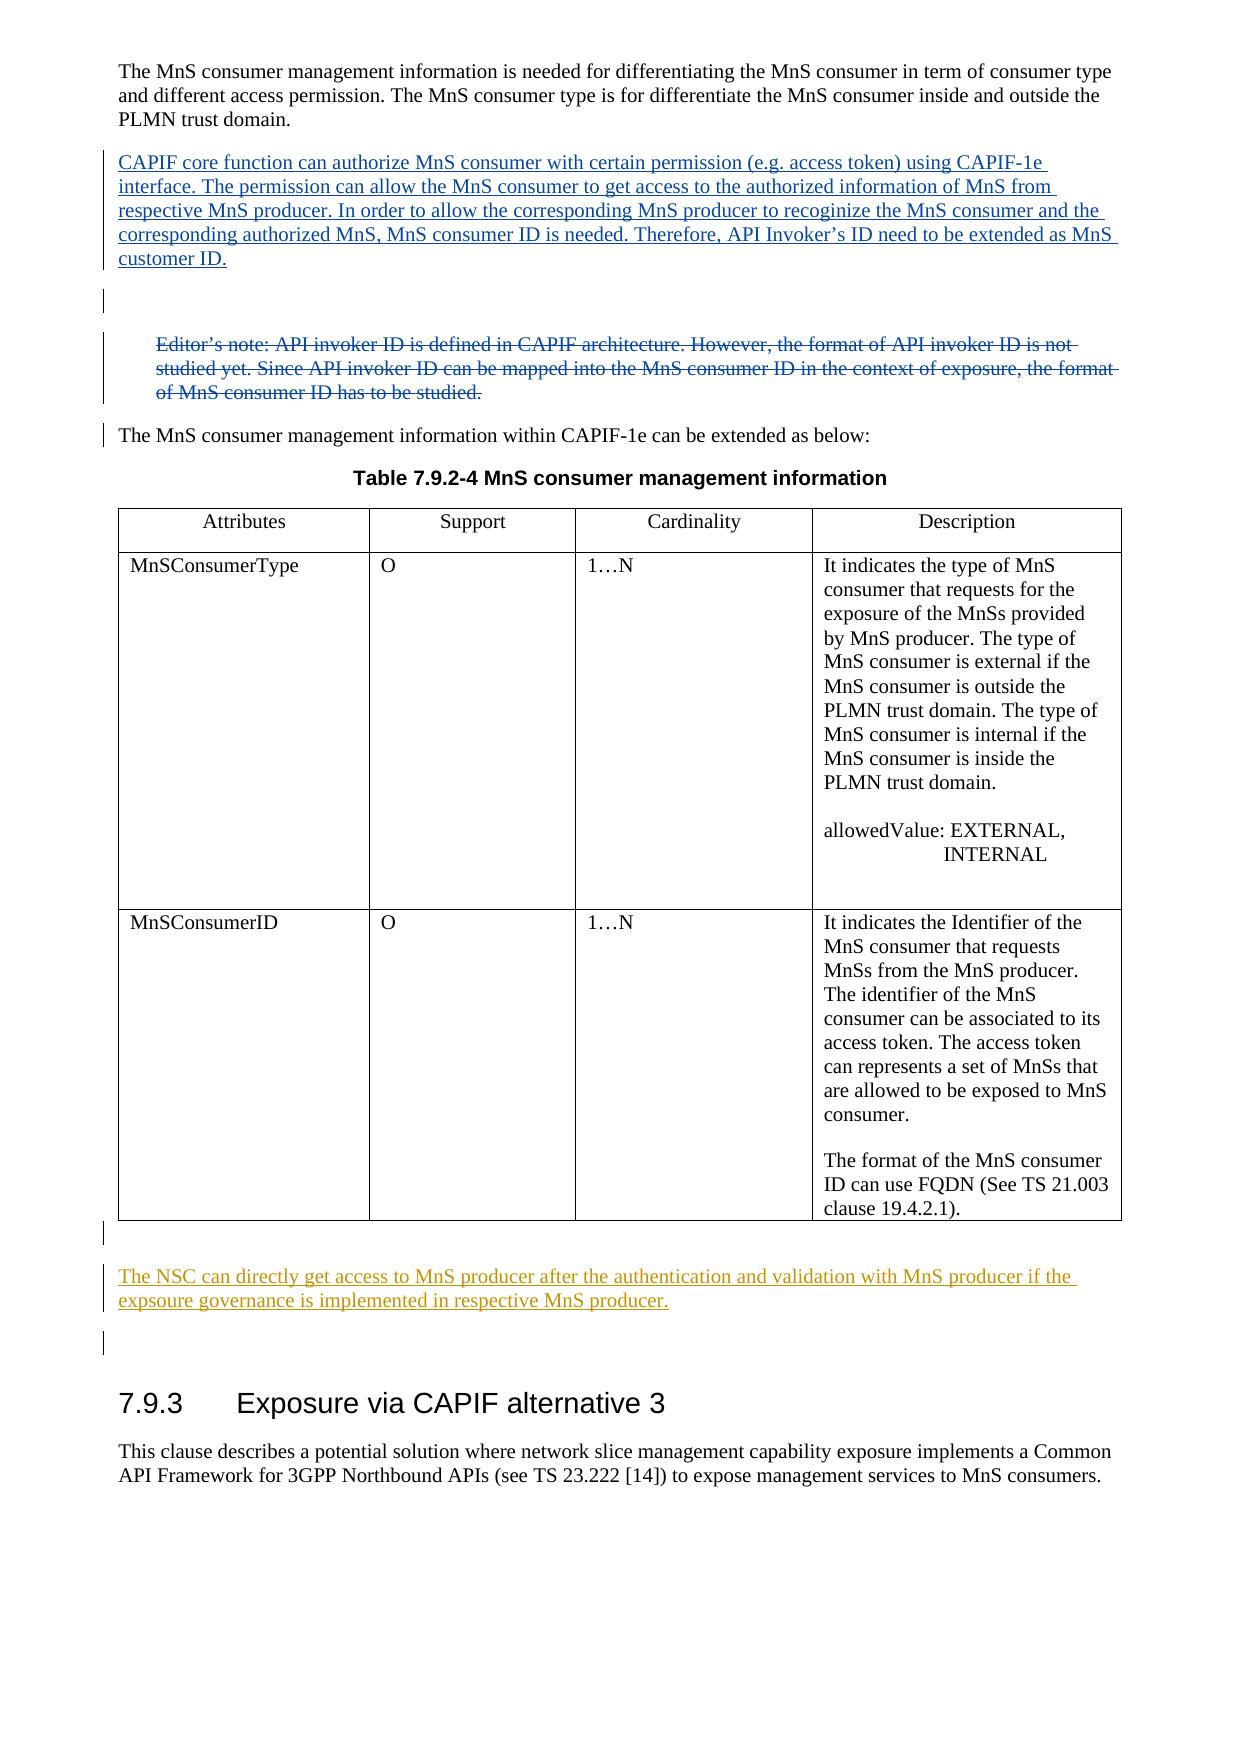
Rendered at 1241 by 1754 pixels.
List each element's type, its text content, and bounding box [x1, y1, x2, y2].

text Table 7.9.2-4 MnS consumer management information [118, 466, 1122, 489]
table_cell MnSConsumerType [119, 553, 369, 909]
table_cell 1…N [576, 910, 812, 1220]
table_header Attributes [119, 509, 369, 552]
subtitle 7.9.3 Exposure via CAPIF alternative 3 [118, 1386, 1122, 1420]
table_header Description [813, 509, 1121, 552]
table_header Cardinality [576, 509, 812, 552]
text The MnS consumer management information is needed for differentiating the MnS consumer in term of consumer type and different access permission. The MnS consumer type is for differentiate the MnS consumer inside and outside the PLMN trust domain. [118, 59, 1122, 131]
table_cell O [370, 910, 575, 1220]
table_cell It indicates the type of MnS consumer that requests for the exposure of the MnSs provided by MnS producer. The type of MnS consumer is external if the MnS consumer is outside the PLMN trust domain. The type of MnS consumer is internal if the MnS consumer is inside the PLMN trust domain. allowedValue: EXTERNAL, INTERNAL [813, 553, 1121, 909]
table_cell It indicates the Identifier of the MnS consumer that requests MnSs from the MnS producer. The identifier of the MnS consumer can be associated to its access token. The access token can represents a set of MnSs that are allowed to be exposed to MnS consumer. The format of the MnS consumer ID can use FQDN (See TS 21.003 clause 19.4.2.1). [813, 910, 1121, 1220]
table_cell 1…N [576, 553, 812, 909]
table_cell MnSConsumerID [119, 910, 369, 1220]
text This clause describes a potential solution where network slice management capability exposure implements a Common API Framework for 3GPP Northbound APIs (see TS 23.222 [14]) to expose management services to MnS consumers. [118, 1438, 1122, 1487]
text The MnS consumer management information within CAPIF-1e can be extended as below: [118, 423, 1122, 447]
table_cell O [370, 553, 575, 909]
table_header Support [370, 509, 575, 552]
